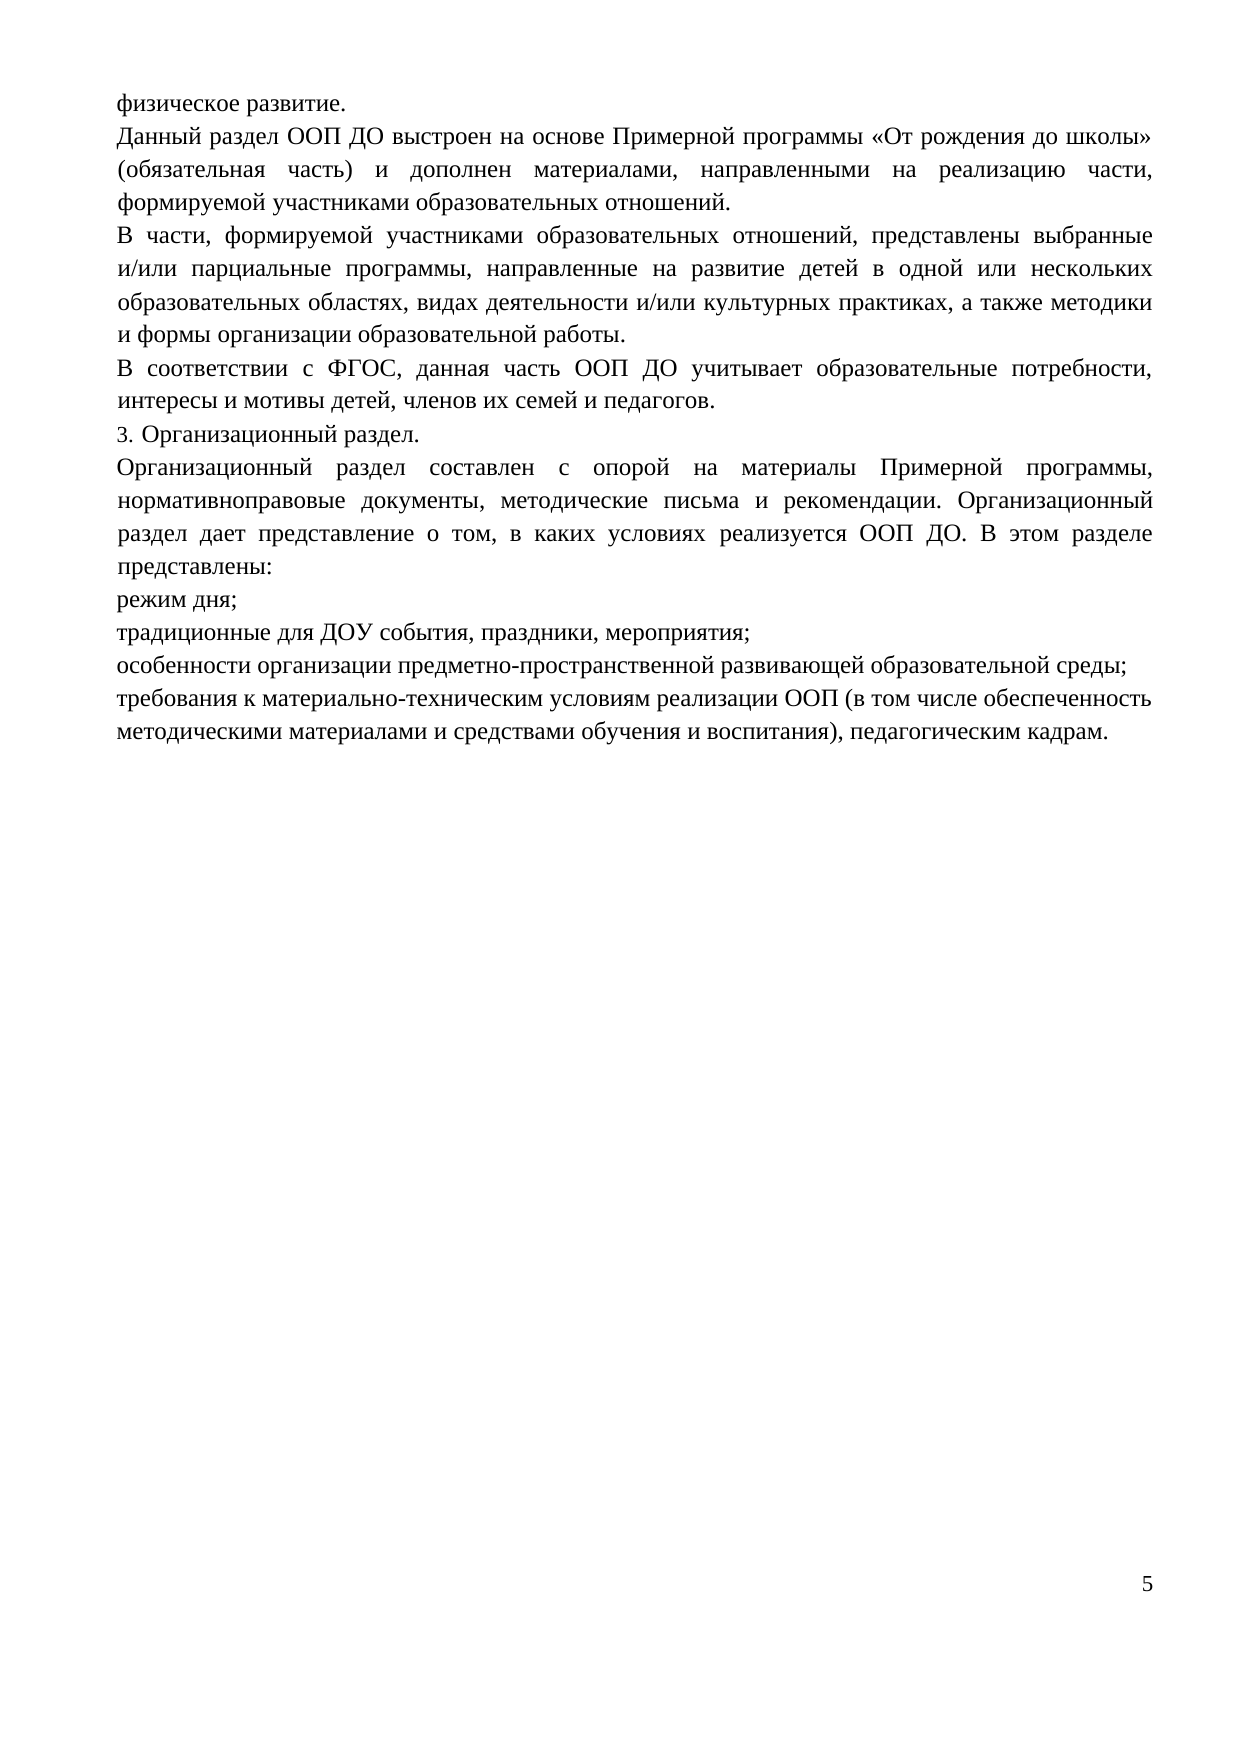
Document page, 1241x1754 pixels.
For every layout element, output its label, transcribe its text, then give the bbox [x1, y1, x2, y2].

text физическое развитие. [116, 88, 1165, 117]
text Организационный раздел составлен с опорой на материалы Примерной программы, нормативноправовые документы, методические письма и рекомендации. Организационный раздел дает представление о том, в каких условиях реализуется ООП ДО. В этом разделе представлены: [116, 452, 1153, 579]
list Организационный раздел. [116, 419, 1165, 447]
text особенности организации предметно-пространственной развивающей образовательной среды; требования к материально-техническим условиям реализации ООП (в том числе обеспеченность методическими материалами и средствами обучения и воспитания), педагогическим кадрам. [116, 650, 1154, 744]
text традиционные для ДОУ события, праздники, мероприятия; [116, 617, 1165, 646]
text режим дня; [116, 584, 1165, 613]
text В соответствии с ФГОС, данная часть ООП ДО учитывает образовательные потребности, интересы и мотивы детей, членов их семей и педагогов. [116, 353, 1153, 414]
text Данный раздел ООП ДО выстроен на основе Примерной программы «От рождения до школы» (обязательная часть) и дополнен материалами, направленными на реализацию части, формируемой участниками образовательных отношений. [116, 121, 1153, 216]
text В части, формируемой участниками образовательных отношений, представлены выбранные и/или парциальные программы, направленные на развитие детей в одной или нескольких образовательных областях, видах деятельности и/или культурных практиках, а также методики и формы организации образовательной работы. [116, 221, 1153, 348]
